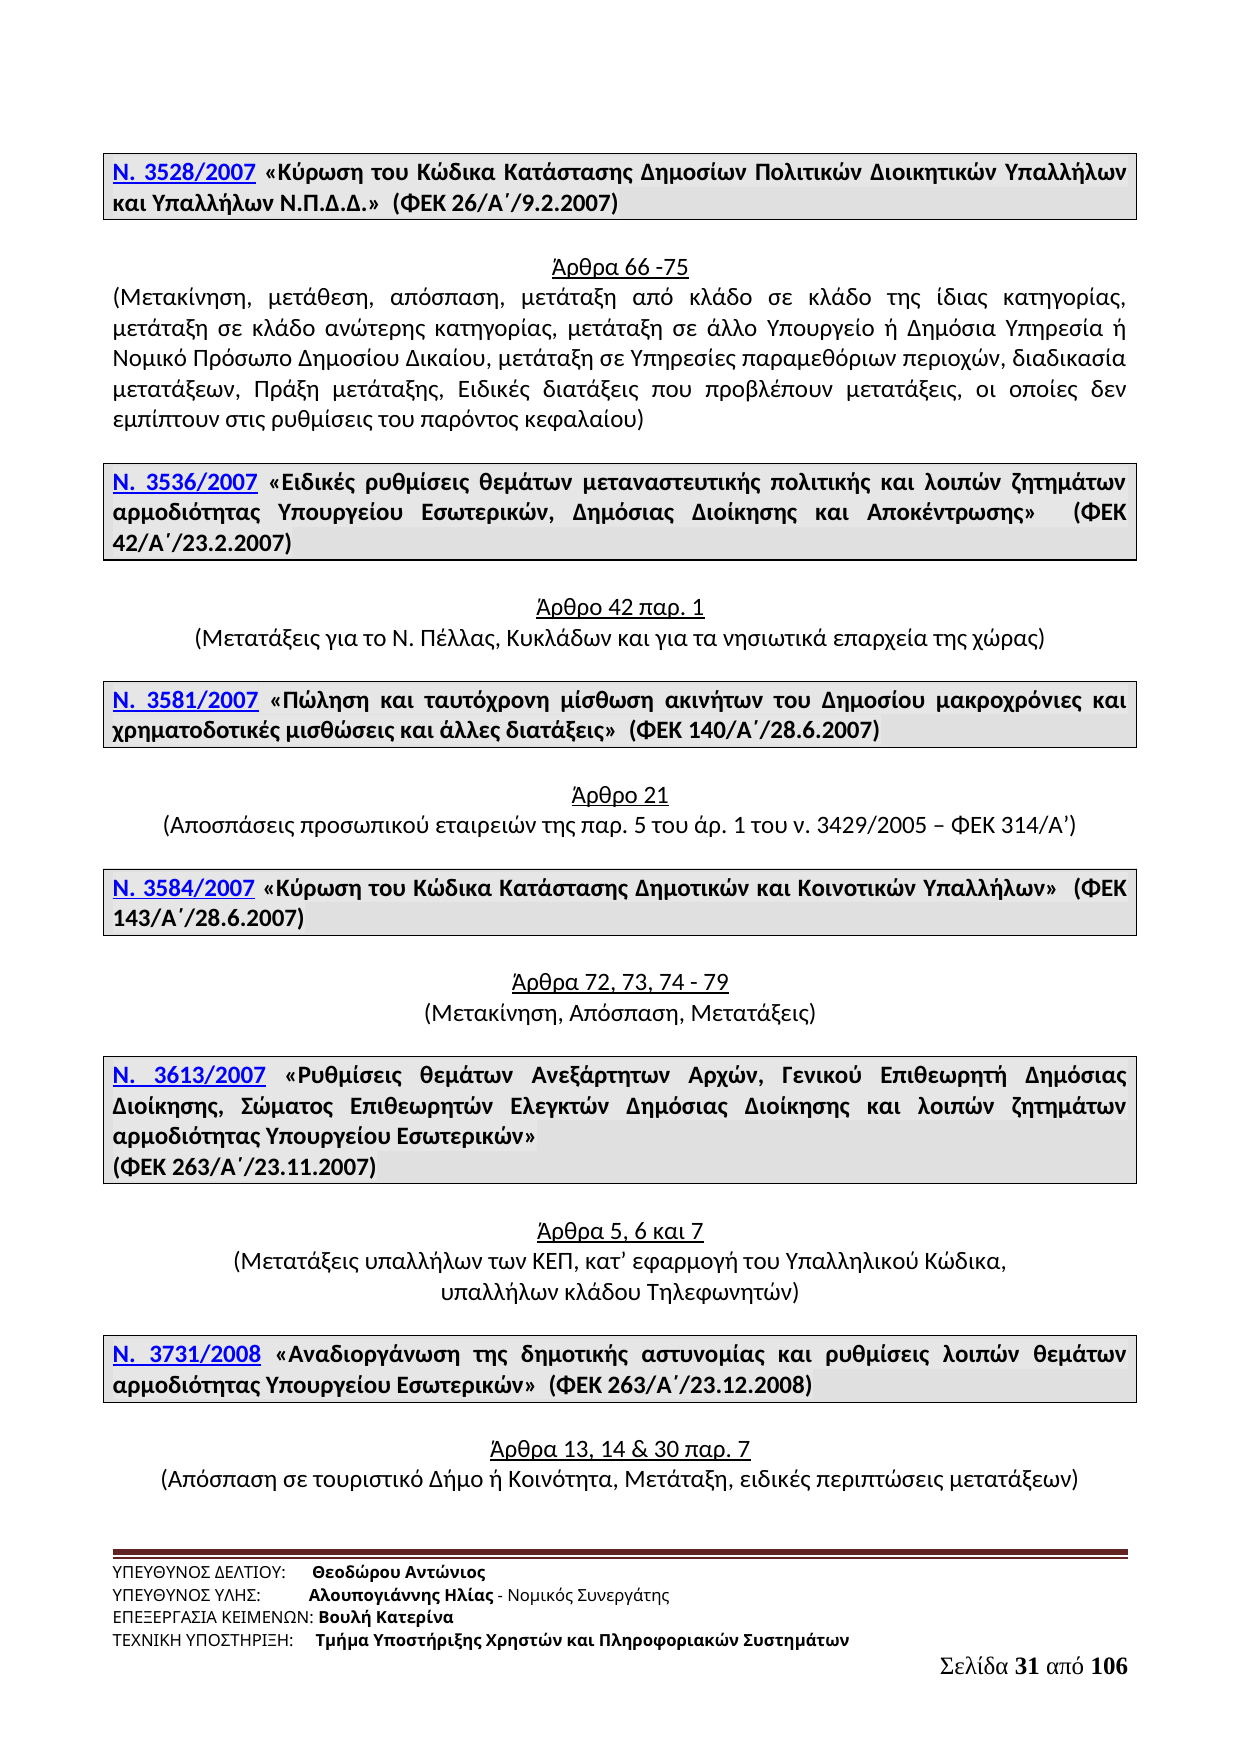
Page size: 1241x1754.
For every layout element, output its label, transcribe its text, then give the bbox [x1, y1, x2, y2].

text Άρθρα 13, 14 & 30 παρ. 7 [112, 1433, 1128, 1464]
text (Μετατάξεις υπαλλήλων των ΚΕΠ, κατ’ εφαρμογή του Υπαλληλικού Κώδικα, [112, 1246, 1128, 1276]
text Άρθρα 66 -75 [112, 251, 1128, 281]
text Άρθρο 21 [112, 779, 1128, 809]
text (ΦΕΚ 263/Α΄/23.11.2007) [104, 1148, 1136, 1183]
text Άρθρα 72, 73, 74 - 79 [112, 966, 1128, 997]
text Ν. 3528/2007 «Κύρωση του Κώδικα Κατάστασης Δημοσίων Πολιτικών Διοικητικών Υπαλλήλων και Υπαλλήλων Ν.Π.Δ.Δ.» (ΦΕΚ 26/Α΄/9.2.2007) [104, 154, 1136, 219]
text Ν. 3536/2007 «Ειδικές ρυθμίσεις θεμάτων μεταναστευτικής πολιτικής και λοιπών ζητημάτων αρμοδιότητας Υπουργείου Εσωτερικών, Δημόσιας Διοίκησης και Αποκέντρωσης» (ΦΕΚ 42/Α΄/23.2.2007) [104, 464, 1136, 559]
text Άρθρα 5, 6 και 7 [112, 1215, 1128, 1246]
text (Μετακίνηση, μετάθεση, απόσπαση, μετάταξη από κλάδο σε κλάδο της ίδιας κατηγορίας, μετάταξη σε κλάδο ανώτερης κατηγορίας, μετάταξη σε άλλο Υπουργείο ή Δημόσια Υπηρεσία ή Νομικό Πρόσωπο Δημοσίου Δικαίου, μετάταξη σε Υπηρεσίες παραμεθόριων περιοχών, διαδικασία μετατάξεων, Πράξη μετάταξης, Ειδικές διατάξεις που προβλέπουν μετατάξεις, οι οποίες δεν εμπίπτουν στις ρυθμίσεις του παρόντος κεφαλαίου) [112, 281, 1128, 434]
text (Αποσπάσεις προσωπικού εταιρειών της παρ. 5 του άρ. 1 του ν. 3429/2005 – ΦΕΚ 314/Α’) [112, 809, 1128, 840]
text Ν. 3584/2007 «Κύρωση του Κώδικα Κατάστασης Δημοτικών και Κοινοτικών Υπαλλήλων» (ΦΕΚ 143/Α΄/28.6.2007) [104, 870, 1136, 935]
text Ν. 3731/2008 «Αναδιοργάνωση της δημοτικής αστυνομίας και ρυθμίσεις λοιπών θεμάτων αρμοδιότητας Υπουργείου Εσωτερικών» (ΦΕΚ 263/Α΄/23.12.2008) [104, 1336, 1136, 1402]
text (Μετατάξεις για το Ν. Πέλλας, Κυκλάδων και για τα νησιωτικά επαρχεία της χώρας) [112, 622, 1128, 652]
text υπαλλήλων κλάδου Τηλεφωνητών) [112, 1276, 1128, 1307]
text (Απόσπαση σε τουριστικό Δήμο ή Κοινότητα, Μετάταξη, ειδικές περιπτώσεις μετατάξεων) [112, 1464, 1128, 1494]
text (Μετακίνηση, Απόσπαση, Μετατάξεις) [112, 997, 1128, 1027]
text Ν. 3613/2007 «Ρυθμίσεις θεμάτων Ανεξάρτητων Αρχών, Γενικού Επιθεωρητή Δημόσιας Διοίκησης, Σώματος Επιθεωρητών Ελεγκτών Δημόσιας Διοίκησης και λοιπών ζητημάτων αρμοδιότητας Υπουργείου Εσωτερικών» [104, 1057, 1136, 1148]
text Άρθρο 42 παρ. 1 [112, 591, 1128, 622]
text Ν. 3581/2007 «Πώληση και ταυτόχρονη μίσθωση ακινήτων του Δημοσίου μακροχρόνιες και χρηματοδοτικές μισθώσεις και άλλες διατάξεις» (ΦΕΚ 140/Α΄/28.6.2007) [104, 682, 1136, 747]
